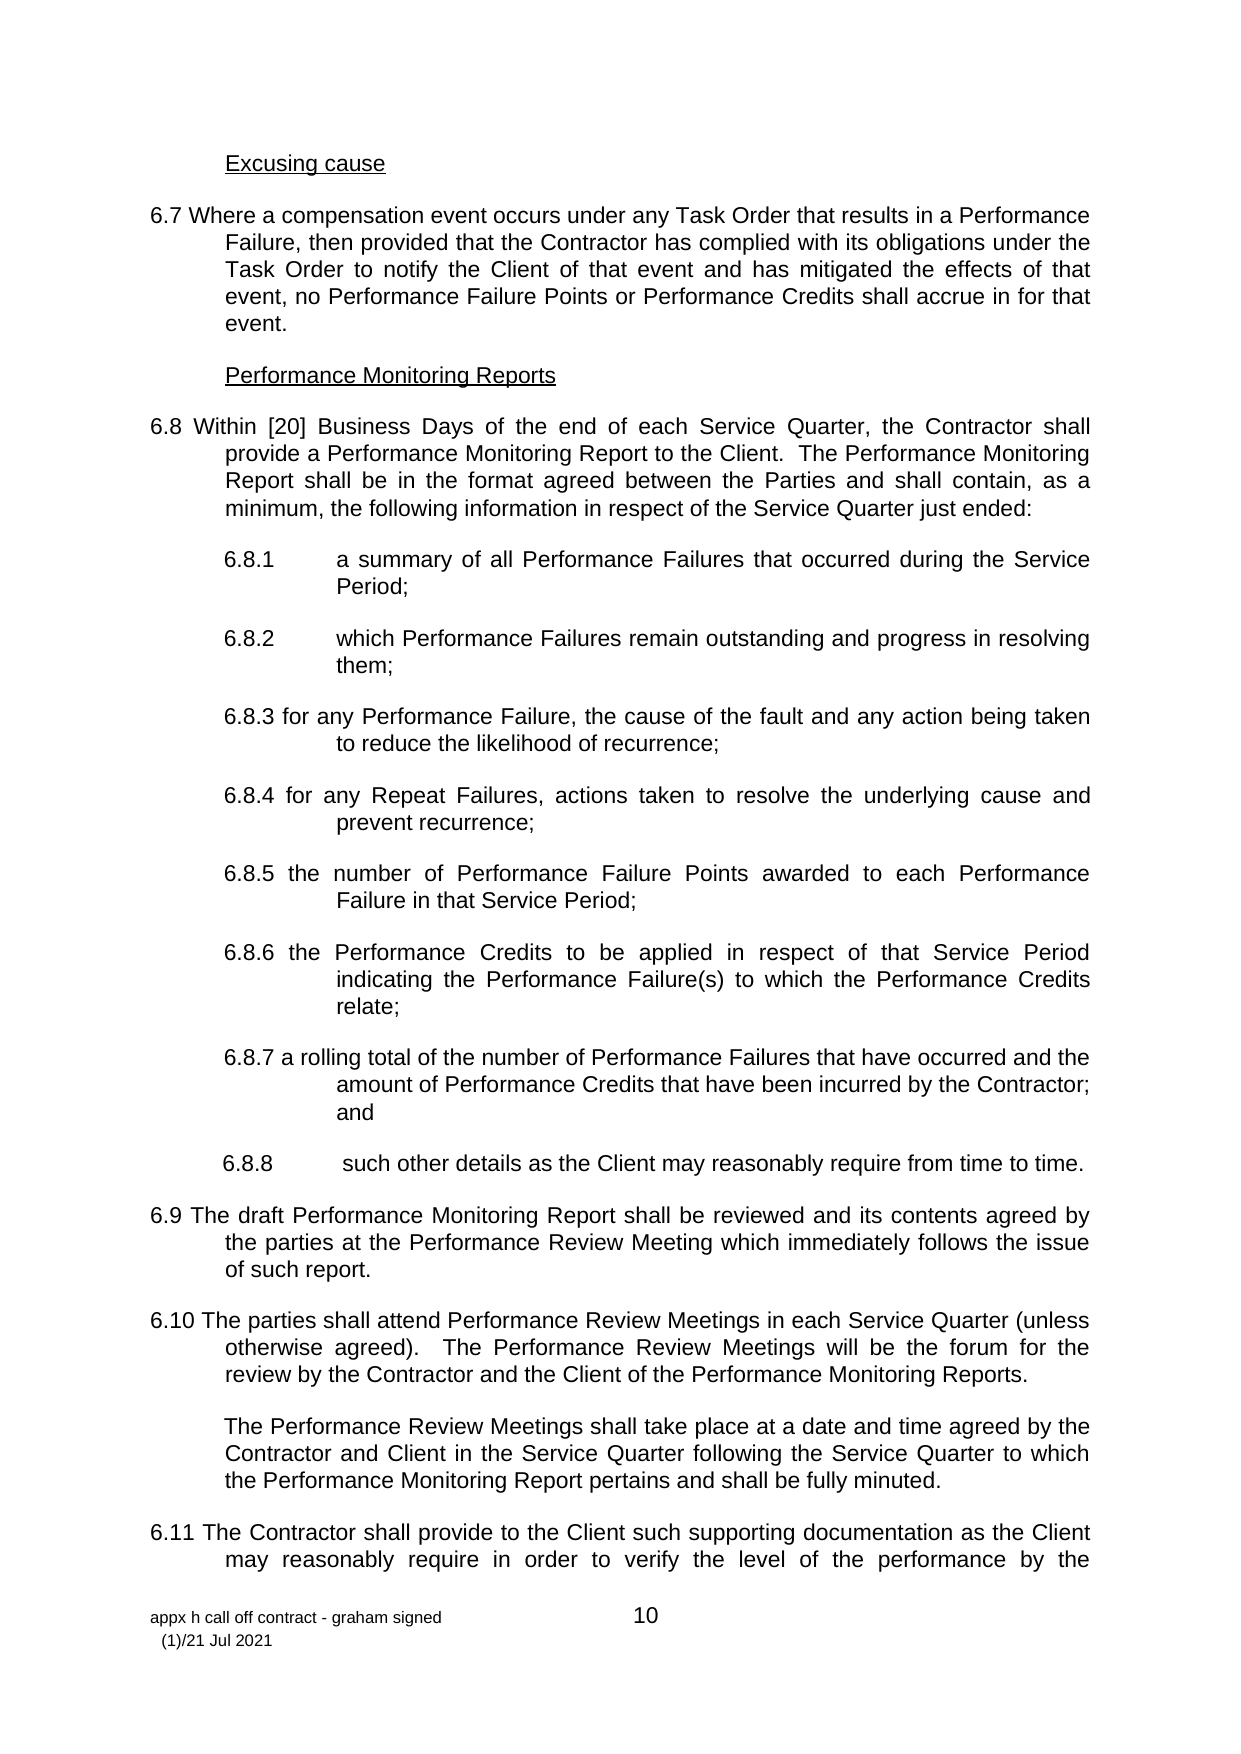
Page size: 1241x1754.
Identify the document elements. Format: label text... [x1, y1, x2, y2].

text 6.7 Where a compensation event occurs under any Task Order that results in a Performance Failure, then provided that the Contractor has complied with its obligations under the Task Order to notify the Client of that event and has mitigated the effects of that event, no Performance Failure Points or Performance Credits shall accrue in for that event. [150, 202, 1091, 337]
subtitle Excusing cause [225, 150, 1091, 177]
text 6.8.3 for any Performance Failure, the cause of the fault and any action being taken to reduce the likelihood of recurrence; [223, 703, 1091, 757]
text 6.8.7 a rolling total of the number of Performance Failures that have occurred and the amount of Performance Credits that have been incurred by the Contractor; and [223, 1044, 1091, 1125]
text 6.8.5 the number of Performance Failure Points awarded to each Performance Failure in that Service Period; [223, 860, 1091, 914]
text The Performance Review Meetings shall take place at a date and time agreed by the Contractor and Client in the Service Quarter following the Service Quarter to which the Performance Monitoring Report pertains and shall be fully minuted. [223, 1413, 1091, 1493]
text 6.8.8 such other details as the Client may reasonably require from time to time. [150, 1150, 1091, 1176]
text 6.8 Within [20] Business Days of the end of each Service Quarter, the Contractor shall provide a Performance Monitoring Report to the Client. The Performance Monitoring Report shall be in the format agreed between the Parties and shall contain, as a minimum, the following information in respect of the Service Quarter just ended: [150, 413, 1091, 521]
text 6.8.4 for any Repeat Failures, actions taken to resolve the underlying cause and prevent recurrence; [223, 782, 1091, 835]
subtitle Performance Monitoring Reports [225, 362, 1091, 388]
text 6.8.2 which Performance Failures remain outstanding and progress in resolving them; [223, 624, 1091, 678]
text 6.9 The draft Performance Monitoring Report shall be reviewed and its contents agreed by the parties at the Performance Review Meeting which immediately follows the issue of such report. [150, 1202, 1091, 1282]
text 6.8.1 a summary of all Performance Failures that occurred during the Service Period; [223, 546, 1091, 599]
text 6.10 The parties shall attend Performance Review Meetings in each Service Quarter (unless otherwise agreed). The Performance Review Meetings will be the forum for the review by the Contractor and the Client of the Performance Monitoring Reports. [150, 1307, 1091, 1388]
text 6.8.6 the Performance Credits to be applied in respect of that Service Period indicating the Performance Failure(s) to which the Performance Credits relate; [223, 939, 1091, 1019]
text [150, 1518, 1091, 1572]
